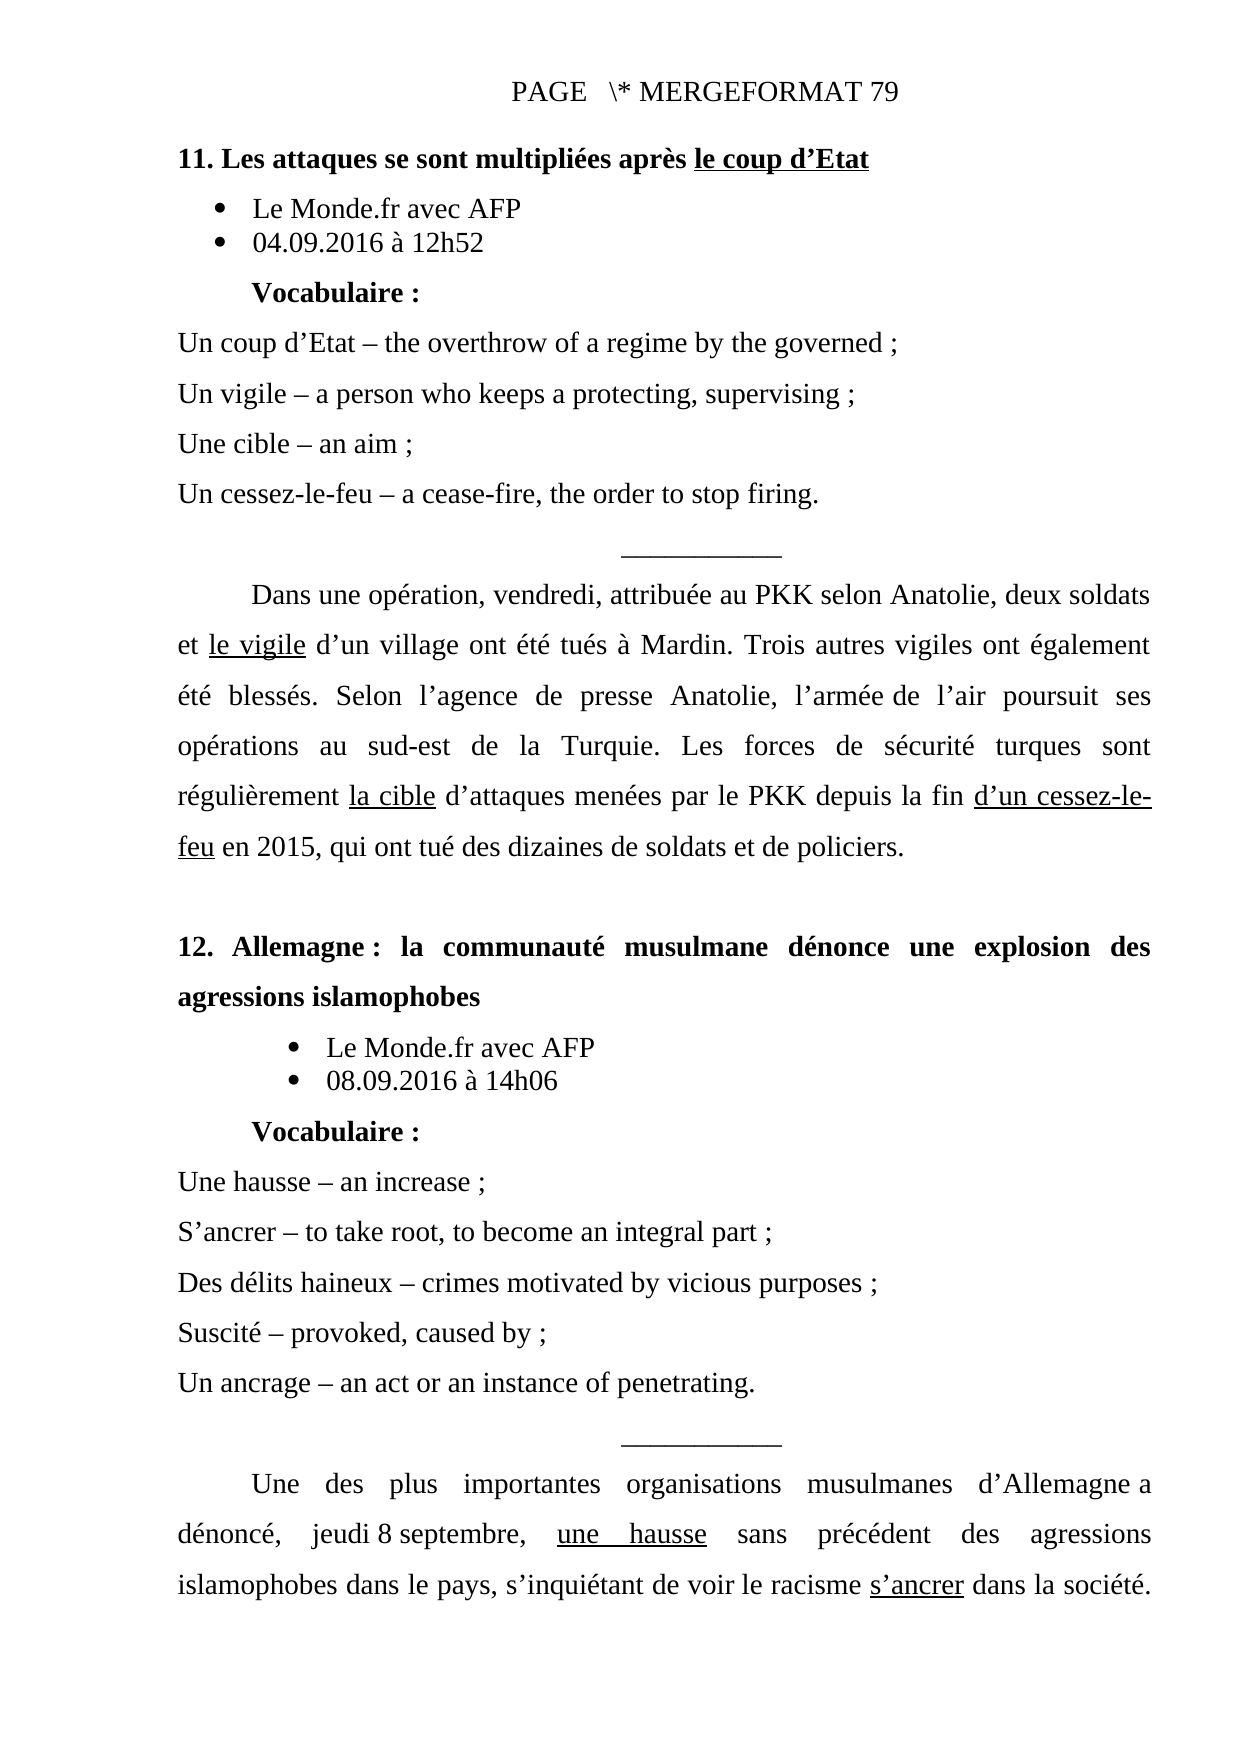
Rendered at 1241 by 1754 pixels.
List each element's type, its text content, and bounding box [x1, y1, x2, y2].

text Une hausse – an increase ; [177, 1164, 1152, 1198]
text Vocabulaire : [177, 275, 1152, 309]
text ___________ [177, 527, 1152, 560]
text 11. Les attaques se sont multipliées après le coup d’Etat [177, 141, 1152, 174]
text Suscité – provoked, caused by ; [177, 1315, 1152, 1349]
text Des délits haineux – crimes motivated by vicious purposes ; [177, 1265, 1152, 1298]
list 04.09.2016 à 12h52 [215, 225, 1152, 258]
text S’ancrer – to take root, to become an integral part ; [177, 1214, 1152, 1248]
text 12. Allemagne : la communauté musulmane dénonce une explosion des agressions islamophobes [177, 929, 1152, 1013]
text Un cessez-le-feu – a cease-fire, the order to stop firing. [177, 476, 1152, 510]
text Un vigile – a person who keeps a protecting, supervising ; [177, 376, 1152, 409]
text Dans une opération, vendredi, attribuée au PKK selon Anatolie, deux soldats et le vigile d’un village ont été tués à Mardin. Trois autres vigiles ont également été blessés. Selon l’agence de presse Anatolie, l’armée de l’air poursuit ses opérations au sud-est de la Turquie. Les forces de sécurité turques sont régulièrement la cible d’attaques menées par le PKK depuis la fin d’un cessez-le-feu en 2015, qui ont tué des dizaines de soldats et de policiers. [177, 577, 1152, 862]
list 08.09.2016 à 14h06 [288, 1063, 1152, 1097]
text Une cible – an aim ; [177, 426, 1152, 460]
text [177, 1466, 1152, 1600]
text ___________ [177, 1416, 1152, 1449]
text Un ancrage – an act or an instance of penetrating. [177, 1366, 1152, 1399]
list Le Monde.fr avec AFP [215, 191, 1152, 225]
list Le Monde.fr avec AFP [288, 1030, 1152, 1063]
text Vocabulaire : [177, 1114, 1152, 1147]
text Un coup d’Etat – the overthrow of a regime by the governed ; [177, 326, 1152, 359]
